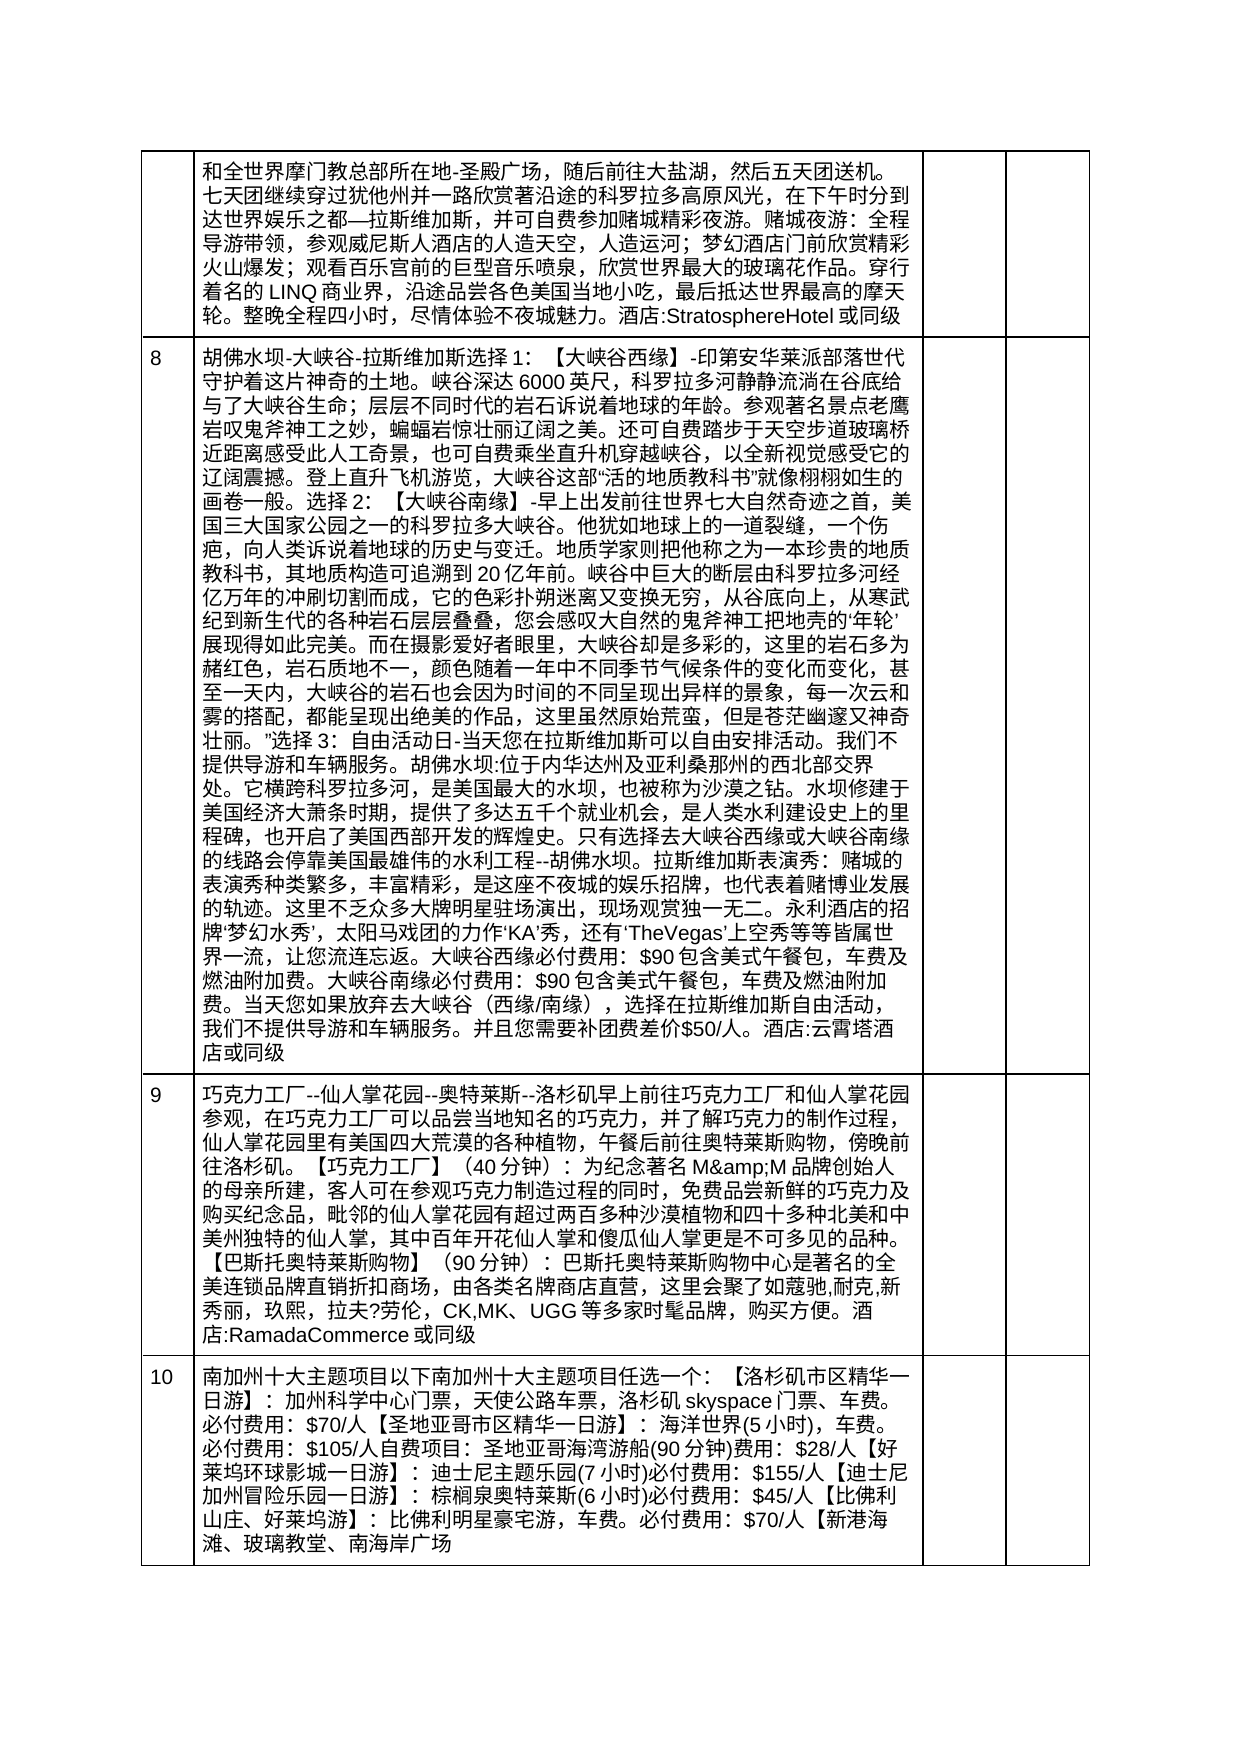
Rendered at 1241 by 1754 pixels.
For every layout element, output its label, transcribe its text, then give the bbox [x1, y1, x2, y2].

table_cell 巧克力工厂--仙人掌花园--奥特莱斯--洛杉矶早上前往巧克力工厂和仙人掌花园参观，在巧克力工厂可以品尝当地知名的巧克力，并了解巧克力的制作过程，仙人掌花园里有美国四大荒漠的各种植物，午餐后前往奥特莱斯购物，傍晚前往洛杉矶。【巧克力工厂】（40分钟）：为纪念著名M&amp;M品牌创始人的母亲所建，客人可在参观巧克力制造过程的同时，免费品尝新鲜的巧克力及购买纪念品，毗邻的仙人掌花园有超过两百多种沙漠植物和四十多种北美和中美州独特的仙人掌，其中百年开花仙人掌和傻瓜仙人掌更是不可多见的品种。【巴斯托奥特莱斯购物】（90分钟）：巴斯托奥特莱斯购物中心是著名的全美连锁品牌直销折扣商场，由各类名牌商店直营，这里会聚了如蔻驰,耐克,新秀丽，玖熙，拉夫?劳伦，CK,MK、UGG等多家时髦品牌，购买方便。酒店:RamadaCommerce或同级 [195, 1075, 922, 1355]
table_cell [924, 1356, 1005, 1564]
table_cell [195, 1356, 922, 1564]
table_cell 8 [142, 337, 193, 1073]
table_cell [1007, 152, 1089, 336]
table_cell [924, 152, 1005, 336]
table_cell 10 [142, 1356, 193, 1564]
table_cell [195, 152, 922, 336]
table_cell [1007, 338, 1089, 1073]
table_cell 7 [142, 152, 193, 336]
table_cell [924, 338, 1005, 1073]
table_cell [924, 1075, 1005, 1355]
table_cell 胡佛水坝-大峡谷-拉斯维加斯选择1：【大峡谷西缘】-印第安华莱派部落世代守护着这片神奇的土地。峡谷深达6000英尺，科罗拉多河静静流淌在谷底给与了大峡谷生命；层层不同时代的岩石诉说着地球的年龄。参观著名景点老鹰岩叹鬼斧神工之妙，蝙蝠岩惊壮丽辽阔之美。还可自费踏步于天空步道玻璃桥近距离感受此人工奇景，也可自费乘坐直升机穿越峡谷，以全新视觉感受它的辽阔震撼。登上直升飞机游览，大峡谷这部“活的地质教科书”就像栩栩如生的画卷一般。选择2：【大峡谷南缘】-早上出发前往世界七大自然奇迹之首，美国三大国家公园之一的科罗拉多大峡谷。他犹如地球上的一道裂缝，一个伤疤，向人类诉说着地球的历史与变迁。地质学家则把他称之为一本珍贵的地质教科书，其地质构造可追溯到20亿年前。峡谷中巨大的断层由科罗拉多河经亿万年的冲刷切割而成，它的色彩扑朔迷离又变换无穷，从谷底向上，从寒武纪到新生代的各种岩石层层叠叠，您会感叹大自然的鬼斧神工把地壳的‘年轮’展现得如此完美。而在摄影爱好者眼里，大峡谷却是多彩的，这里的岩石多为赭红色，岩石质地不一，颜色随着一年中不同季节气候条件的变化而变化，甚至一天内，大峡谷的岩石也会因为时间的不同呈现出异样的景象，每一次云和雾的搭配，都能呈现出绝美的作品，这里虽然原始荒蛮，但是苍茫幽邃又神奇壮丽。”选择3：自由活动日-当天您在拉斯维加斯可以自由安排活动。我们不提供导游和车辆服务。胡佛水坝:位于内华达州及亚利桑那州的西北部交界处。它横跨科罗拉多河，是美国最大的水坝，也被称为沙漠之钻。水坝修建于美国经济大萧条时期，提供了多达五千个就业机会，是人类水利建设史上的里程碑，也开启了美国西部开发的辉煌史。只有选择去大峡谷西缘或大峡谷南缘的线路会停靠美国最雄伟的水利工程--胡佛水坝。拉斯维加斯表演秀：赌城的表演秀种类繁多，丰富精彩，是这座不夜城的娱乐招牌，也代表着赌博业发展的轨迹。这里不乏众多大牌明星驻场演出，现场观赏独一无二。永利酒店的招牌‘梦幻水秀’，太阳马戏团的力作‘KA’秀，还有‘TheVegas’上空秀等等皆属世界一流，让您流连忘返。大峡谷西缘必付费用：$90包含美式午餐包，车费及燃油附加费。大峡谷南缘必付费用：$90包含美式午餐包，车费及燃油附加费。当天您如果放弃去大峡谷（西缘/南缘），选择在拉斯维加斯自由活动，我们不提供导游和车辆服务。并且您需要补团费差价$50/人。酒店:云霄塔酒店或同级 [195, 338, 922, 1073]
table_cell [1007, 1075, 1089, 1355]
table_cell 9 [142, 1074, 193, 1355]
table_cell [1007, 1356, 1089, 1564]
